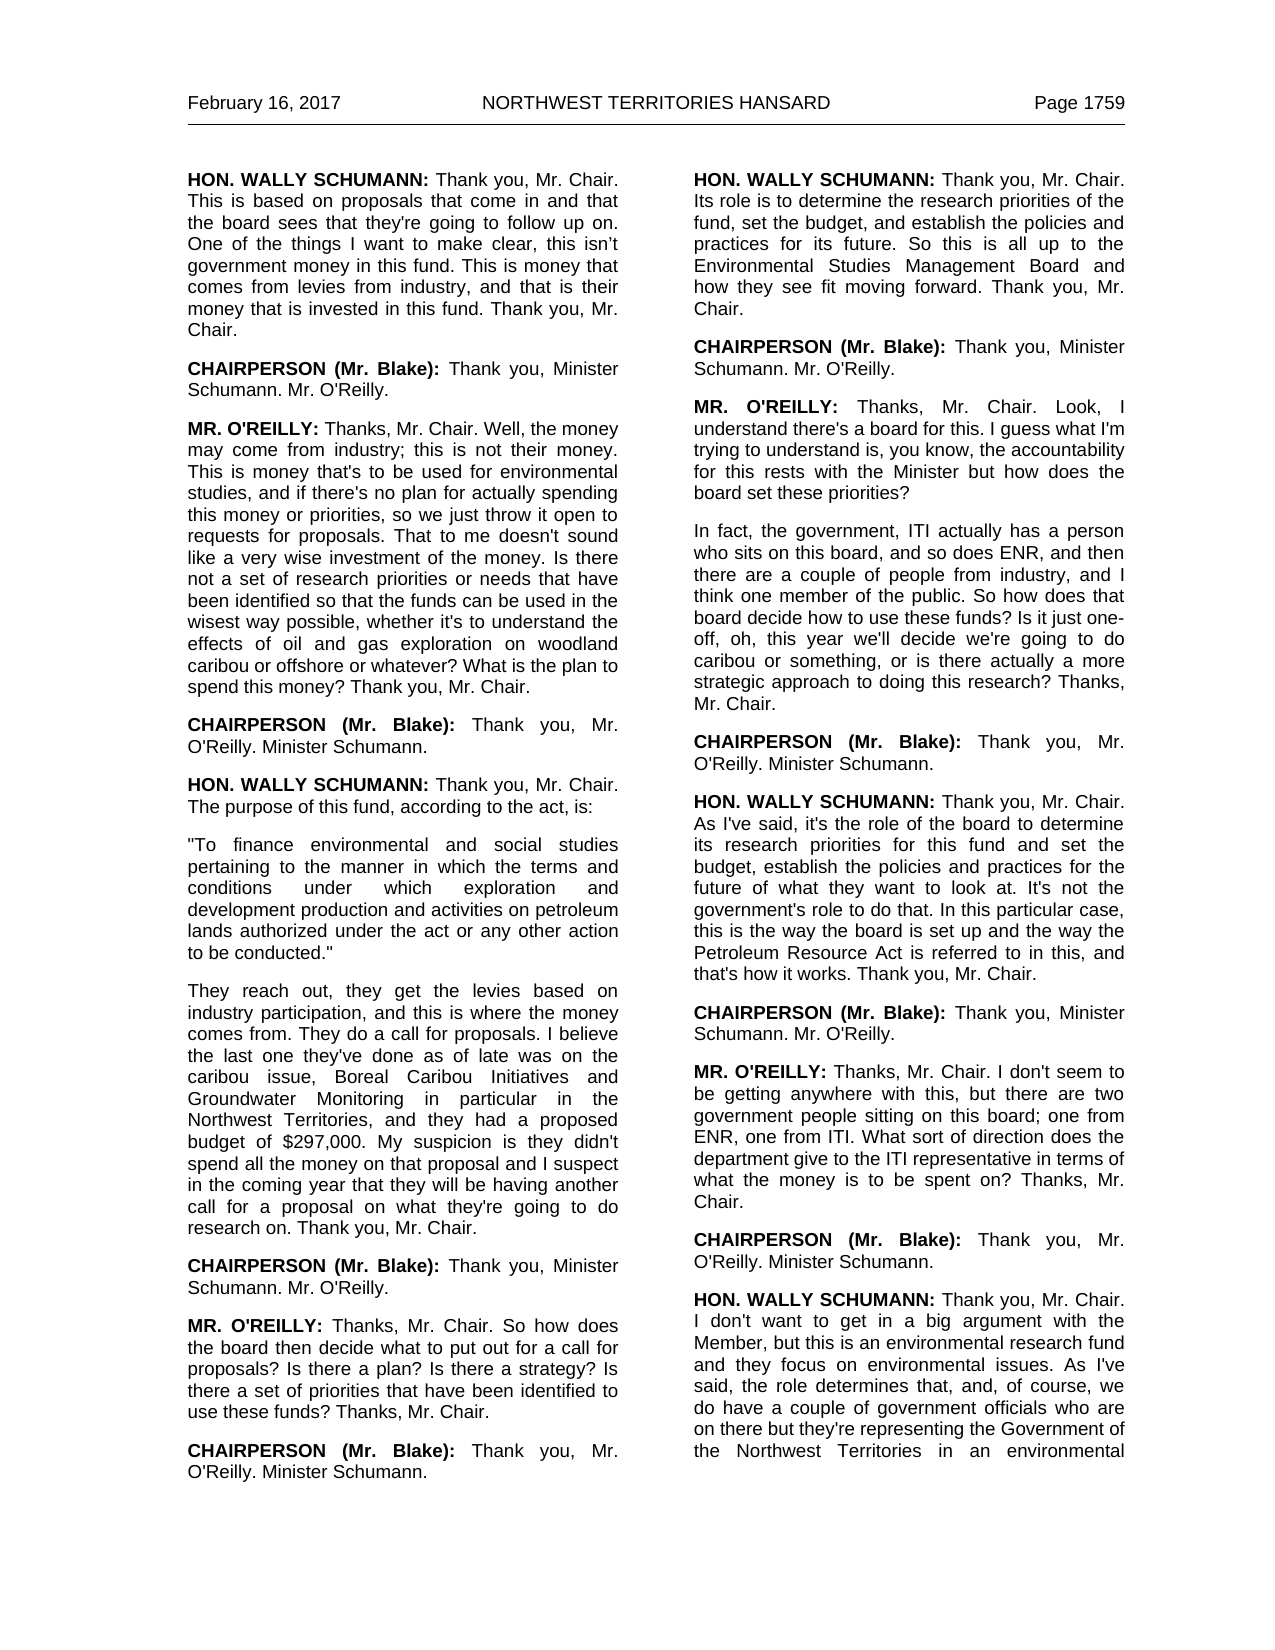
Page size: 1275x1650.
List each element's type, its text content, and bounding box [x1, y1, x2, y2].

text HON. WALLY SCHUMANN: Thank you, Mr. Chair. The purpose of this fund, according to the act, is: [187, 774, 619, 817]
text MR. O'REILLY: Thanks, Mr. Chair. Look, I understand there's a board for this. I guess what I'm trying to understand is, you know, the accountability for this rests with the Minister but how does the board set these priorities? [694, 396, 1125, 503]
text CHAIRPERSON (Mr. Blake): Thank you, Minister Schumann. Mr. O'Reilly. [187, 357, 619, 401]
text HON. WALLY SCHUMANN: Thank you, Mr. Chair. Its role is to determine the research priorities of the fund, set the budget, and establish the policies and practices for its future. So this is all up to the Environmental Studies Management Board and how they see fit moving forward. Thank you, Mr. Chair. [694, 168, 1125, 319]
text CHAIRPERSON (Mr. Blake): Thank you, Mr. O'Reilly. Minister Schumann. [694, 731, 1125, 774]
text CHAIRPERSON (Mr. Blake): Thank you, Minister Schumann. Mr. O'Reilly. [694, 336, 1125, 379]
text "To finance environmental and social studies pertaining to the manner in which the terms and conditions under which exploration and development production and activities on petroleum lands authorized under the act or any other action to be conducted." [187, 834, 619, 963]
text CHAIRPERSON (Mr. Blake): Thank you, Minister Schumann. Mr. O'Reilly. [694, 1001, 1125, 1044]
text CHAIRPERSON (Mr. Blake): Thank you, Minister Schumann. Mr. O'Reilly. [187, 1255, 619, 1298]
text CHAIRPERSON (Mr. Blake): Thank you, Mr. O'Reilly. Minister Schumann. [694, 1229, 1125, 1272]
text MR. O'REILLY: Thanks, Mr. Chair. Well, the money may come from industry; this is not their money. This is money that's to be used for environmental studies, and if there's no plan for actually spending this money or priorities, so we just throw it open to requests for proposals. That to me doesn't sound like a very wise investment of the money. Is there not a set of research priorities or needs that have been identified so that the funds can be used in the wisest way possible, whether it's to understand the effects of oil and gas exploration on woodland caribou or offshore or whatever? What is the plan to spend this money? Thank you, Mr. Chair. [187, 417, 619, 698]
text CHAIRPERSON (Mr. Blake): Thank you, Mr. O'Reilly. Minister Schumann. [187, 714, 619, 757]
text HON. WALLY SCHUMANN: Thank you, Mr. Chair. As I've said, it's the role of the board to determine its research priorities for this fund and set the budget, establish the policies and practices for the future of what they want to look at. It's not the government's role to do that. In this particular case, this is the way the board is set up and the way the Petroleum Resource Act is referred to in this, and that's how it works. Thank you, Mr. Chair. [694, 791, 1125, 985]
text MR. O'REILLY: Thanks, Mr. Chair. I don't seem to be getting anywhere with this, but there are two government people sitting on this board; one from ENR, one from ITI. What sort of direction does the department give to the ITI representative in terms of what the money is to be spent on? Thanks, Mr. Chair. [694, 1061, 1125, 1212]
text CHAIRPERSON (Mr. Blake): Thank you, Mr. O'Reilly. Minister Schumann. [187, 1439, 619, 1483]
text HON. WALLY SCHUMANN: Thank you, Mr. Chair. This is based on proposals that come in and that the board sees that they're going to follow up on. One of the things I want to make clear, this isn’t government money in this fund. This is money that comes from levies from industry, and that is their money that is invested in this fund. Thank you, Mr. Chair. [187, 168, 619, 341]
text MR. O'REILLY: Thanks, Mr. Chair. So how does the board then decide what to put out for a call for proposals? Is there a plan? Is there a strategy? Is there a set of priorities that have been identified to use these funds? Thanks, Mr. Chair. [187, 1315, 619, 1423]
text They reach out, they get the levies based on industry participation, and this is where the money comes from. They do a call for proposals. I believe the last one they've done as of late was on the caribou issue, Boreal Caribou Initiatives and Groundwater Monitoring in particular in the Northwest Territories, and they had a proposed budget of $297,000. My suspicion is they didn't spend all the money on that proposal and I suspect in the coming year that they will be having another call for a proposal on what they're going to do research on. Thank you, Mr. Chair. [187, 980, 619, 1239]
text In fact, the government, ITI actually has a person who sits on this board, and so does ENR, and then there are a couple of people from industry, and I think one member of the public. So how does that board decide how to use these funds? Is it just one-off, oh, this year we'll decide we're going to do caribou or something, or is there actually a more strategic approach to doing this research? Thanks, Mr. Chair. [694, 520, 1125, 714]
